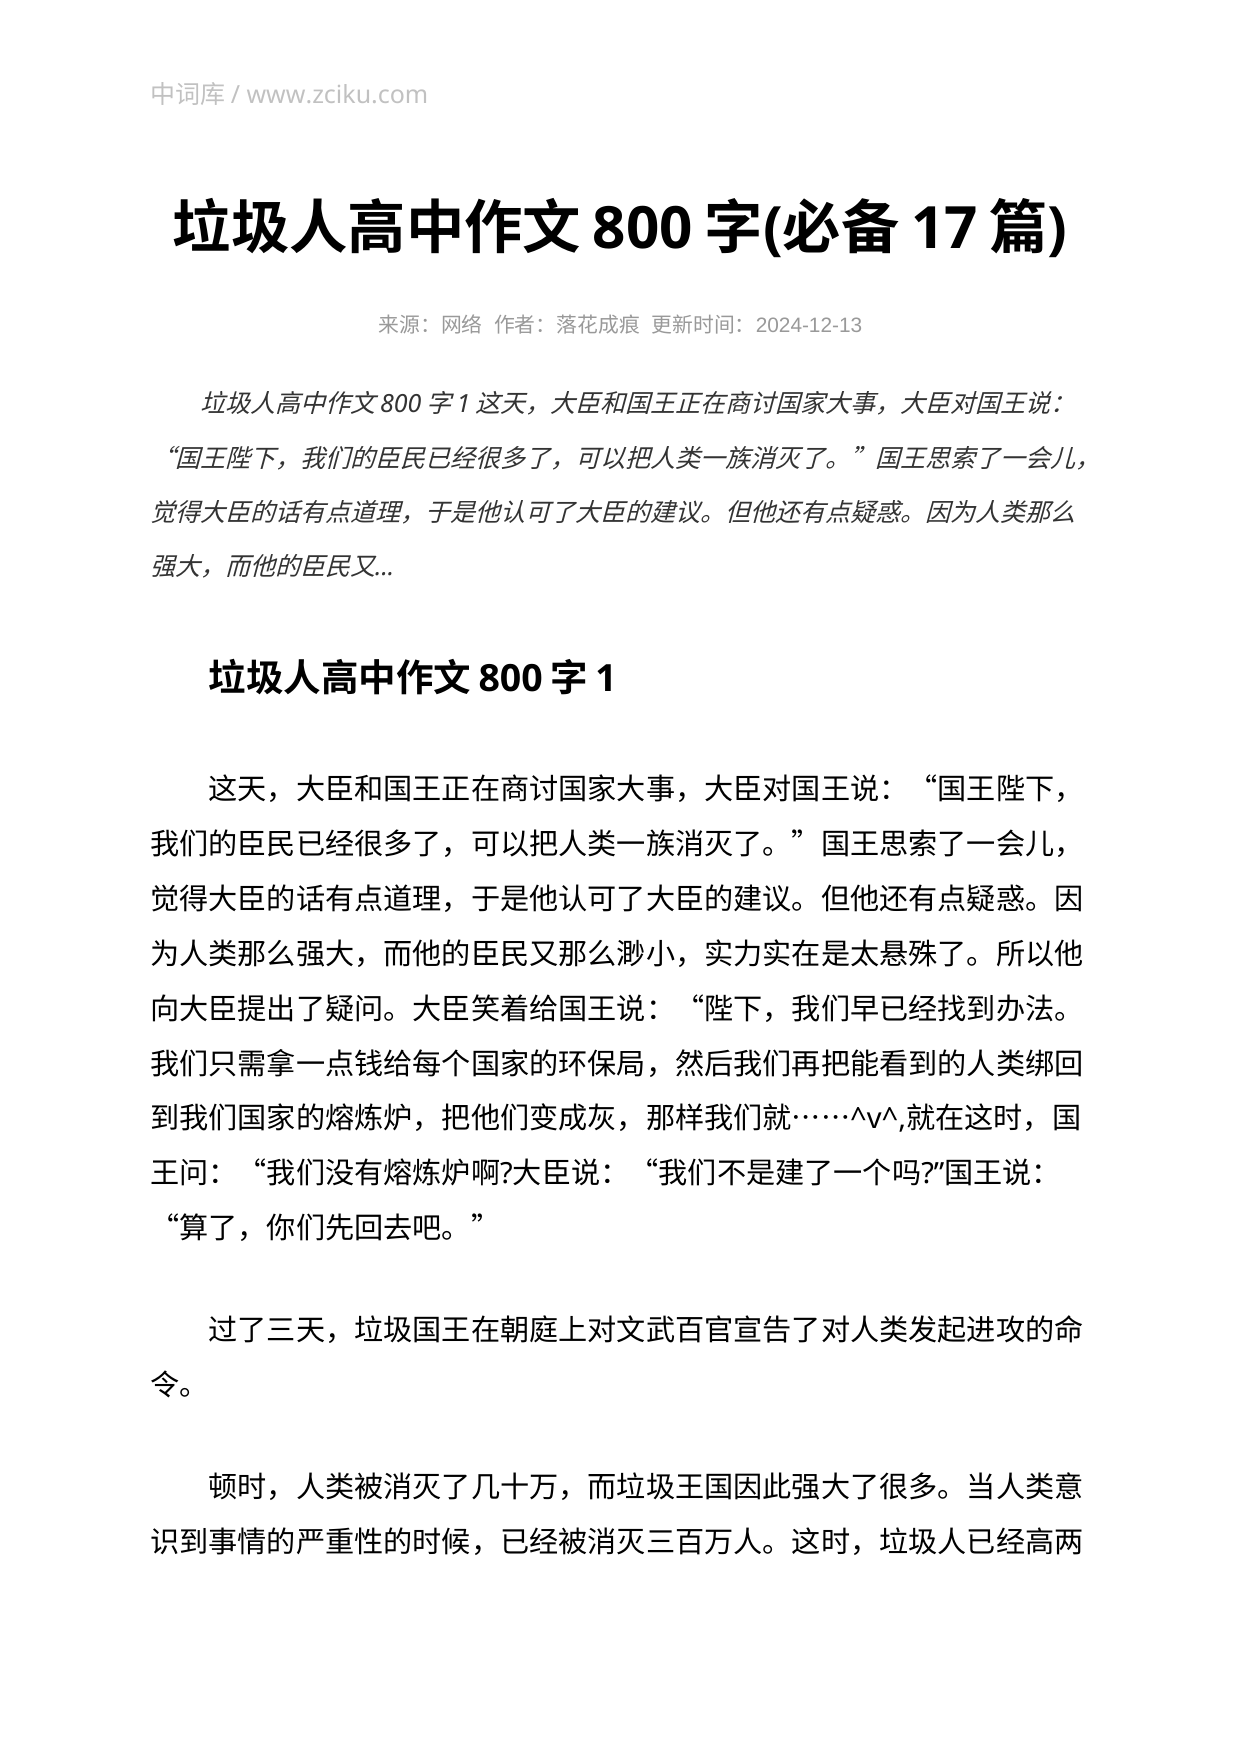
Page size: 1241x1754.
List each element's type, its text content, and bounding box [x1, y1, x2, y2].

text 来源：网络 作者：落花成痕 更新时间：2024-12-13 [150, 313, 1090, 337]
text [150, 1463, 1090, 1561]
subtitle 垃圾人高中作文800字(必备17篇) [150, 181, 1090, 266]
text 垃圾人高中作文800字1这天，大臣和国王正在商讨国家大事，大臣对国王说：“国王陛下，我们的臣民已经很多了，可以把人类一族消灭了。”国王思索了一会儿，觉得大臣的话有点道理，于是他认可了大臣的建议。但他还有点疑惑。因为人类那么强大，而他的臣民又... [150, 384, 1090, 583]
text 垃圾人高中作文800字1 [150, 648, 1090, 703]
text 过了三天，垃圾国王在朝庭上对文武百官宣告了对人类发起进攻的命令。 [150, 1307, 1090, 1404]
text 这天，大臣和国王正在商讨国家大事，大臣对国王说：“国王陛下，我们的臣民已经很多了，可以把人类一族消灭了。”国王思索了一会儿，觉得大臣的话有点道理，于是他认可了大臣的建议。但他还有点疑惑。因为人类那么强大，而他的臣民又那么渺小，实力实在是太悬殊了。所以他向大臣提出了疑问。大臣笑着给国王说：“陛下，我们早已经找到办法。我们只需拿一点钱给每个国家的环保局，然后我们再把能看到的人类绑回到我们国家的熔炼炉，把他们变成灰，那样我们就……^v^,就在这时，国王问：“我们没有熔炼炉啊?大臣说：“我们不是建了一个吗?”国王说：“算了，你们先回去吧。” [150, 766, 1090, 1247]
